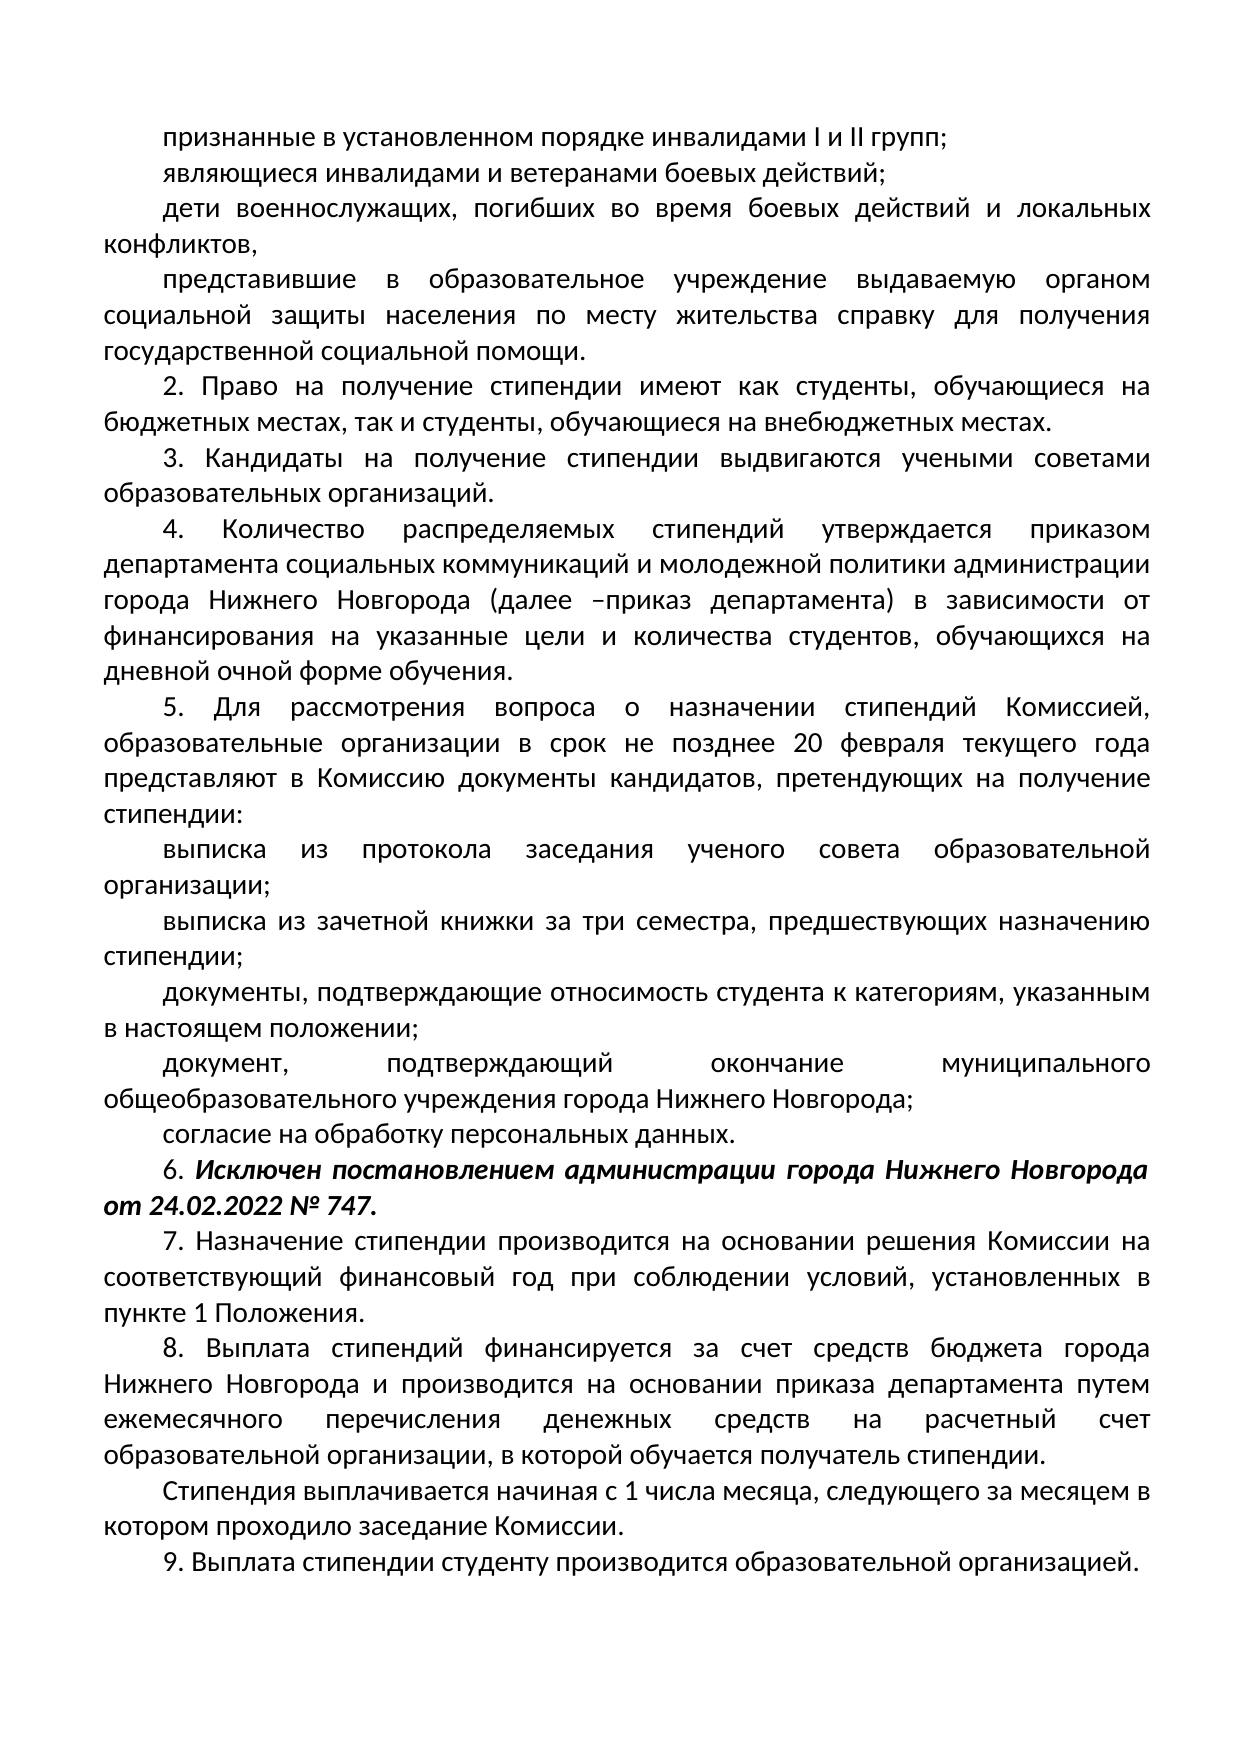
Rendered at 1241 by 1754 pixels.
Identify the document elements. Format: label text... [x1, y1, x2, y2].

text Стипендия выплачивается начиная с 1 числа месяца, следующего за месяцем в котором проходило заседание Комиссии. [103, 1472, 1152, 1543]
text выписка из протокола заседания ученого совета образовательной организации; [103, 831, 1152, 902]
text 3. Кандидаты на получение стипендии выдвигаются учеными советами образовательных организаций. [103, 439, 1152, 510]
text выписка из зачетной книжки за три семестра, предшествующих назначению стипендии; [103, 902, 1152, 973]
text 7. Назначение стипендии производится на основании решения Комиссии на соответствующий финансовый год при соблюдении условий, установленных в пункте 1 Положения. [103, 1222, 1152, 1329]
text 2. Право на получение стипендии имеют как студенты, обучающиеся на бюджетных местах, так и студенты, обучающиеся на внебюджетных местах. [103, 367, 1152, 439]
text признанные в установленном порядке инвалидами I и II групп; [103, 118, 1152, 154]
text 9. Выплата стипендии студенту производится образовательной организацией. [103, 1543, 1152, 1579]
text представившие в образовательное учреждение выдаваемую органом социальной защиты населения по месту жительства справку для получения государственной социальной помощи. [103, 261, 1152, 367]
text согласие на обработку персональных данных. [103, 1116, 1152, 1151]
text являющиеся инвалидами и ветеранами боевых действий; [103, 154, 1152, 189]
text документы, подтверждающие относимость студента к категориям, указанным в настоящем положении; [103, 973, 1152, 1044]
text 8. Выплата стипендий финансируется за счет средств бюджета города Нижнего Новгорода и производится на основании приказа департамента путем ежемесячного перечисления денежных средств на расчетный счет образовательной организации, в которой обучается получатель стипендии. [103, 1329, 1152, 1472]
text 4. Количество распределяемых стипендий утверждается приказом департамента социальных коммуникаций и молодежной политики администрации города Нижнего Новгорода (далее –приказ департамента) в зависимости от финансирования на указанные цели и количества студентов, обучающихся на дневной очной форме обучения. [103, 510, 1152, 688]
text 5. Для рассмотрения вопроса о назначении стипендий Комиссией, образовательные организации в срок не позднее 20 февраля текущего года представляют в Комиссию документы кандидатов, претендующих на получение стипендии: [103, 688, 1152, 831]
text дети военнослужащих, погибших во время боевых действий и локальных конфликтов, [103, 189, 1152, 261]
text документ, подтверждающий окончание муниципального общеобразовательного учреждения города Нижнего Новгорода; [103, 1044, 1152, 1116]
text 6. Исключен постановлением администрации города Нижнего Новгорода от 24.02.2022 № 747. [103, 1151, 1152, 1222]
